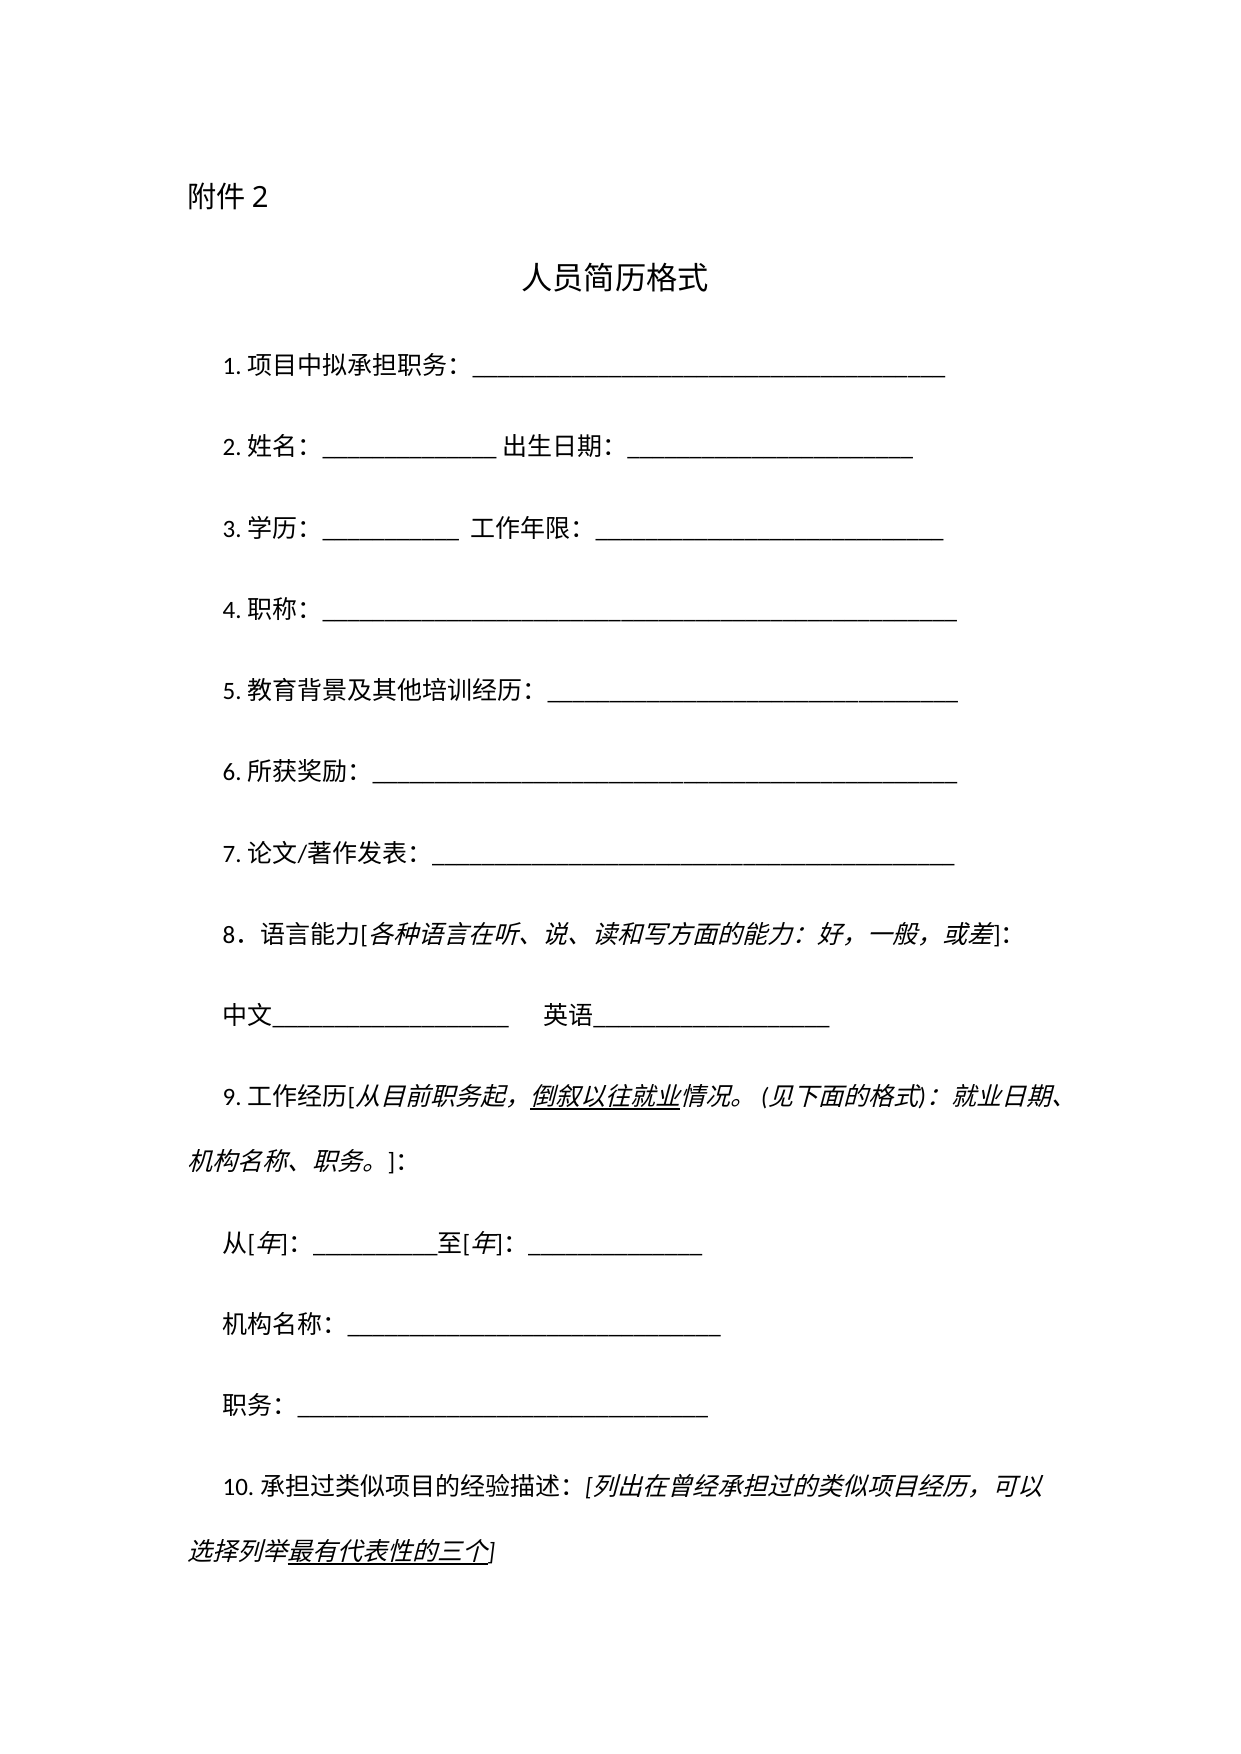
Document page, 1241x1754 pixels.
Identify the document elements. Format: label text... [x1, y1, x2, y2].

text 机构名称：______________________________ [187, 1290, 1053, 1355]
text 1. 项目中拟承担职务：______________________________________ [187, 331, 1053, 396]
text 6. 所获奖励：_______________________________________________ [187, 737, 1053, 802]
text 2. 姓名：______________ 出生日期：_______________________ [187, 412, 1053, 477]
text 8．语言能力[各种语言在听、说、读和写方面的能力：好，一般，或差]： [187, 900, 1053, 965]
text 5. 教育背景及其他培训经历：_________________________________ [187, 656, 1053, 721]
text 3. 学历：___________ 工作年限：____________________________ [187, 494, 1053, 559]
text 中文___________________ 英语___________________ [187, 981, 1053, 1046]
text 9. 工作经历[从目前职务起，倒叙以往就业情况。 (见下面的格式)：就业日期、机构名称、职务。]： [187, 1062, 1053, 1192]
text 职务：_________________________________ [187, 1371, 1053, 1436]
text 附件2 [187, 162, 1053, 227]
text 人员简历格式 [187, 243, 1042, 308]
text 7. 论文/著作发表：__________________________________________ [187, 819, 1053, 884]
text 10. 承担过类似项目的经验描述：[列出在曾经承担过的类似项目经历，可以选择列举最有代表性的三个] [187, 1452, 1053, 1582]
text 从[年]：__________至[年]：______________ [187, 1209, 1053, 1274]
text 4. 职称：___________________________________________________ [187, 575, 1053, 640]
